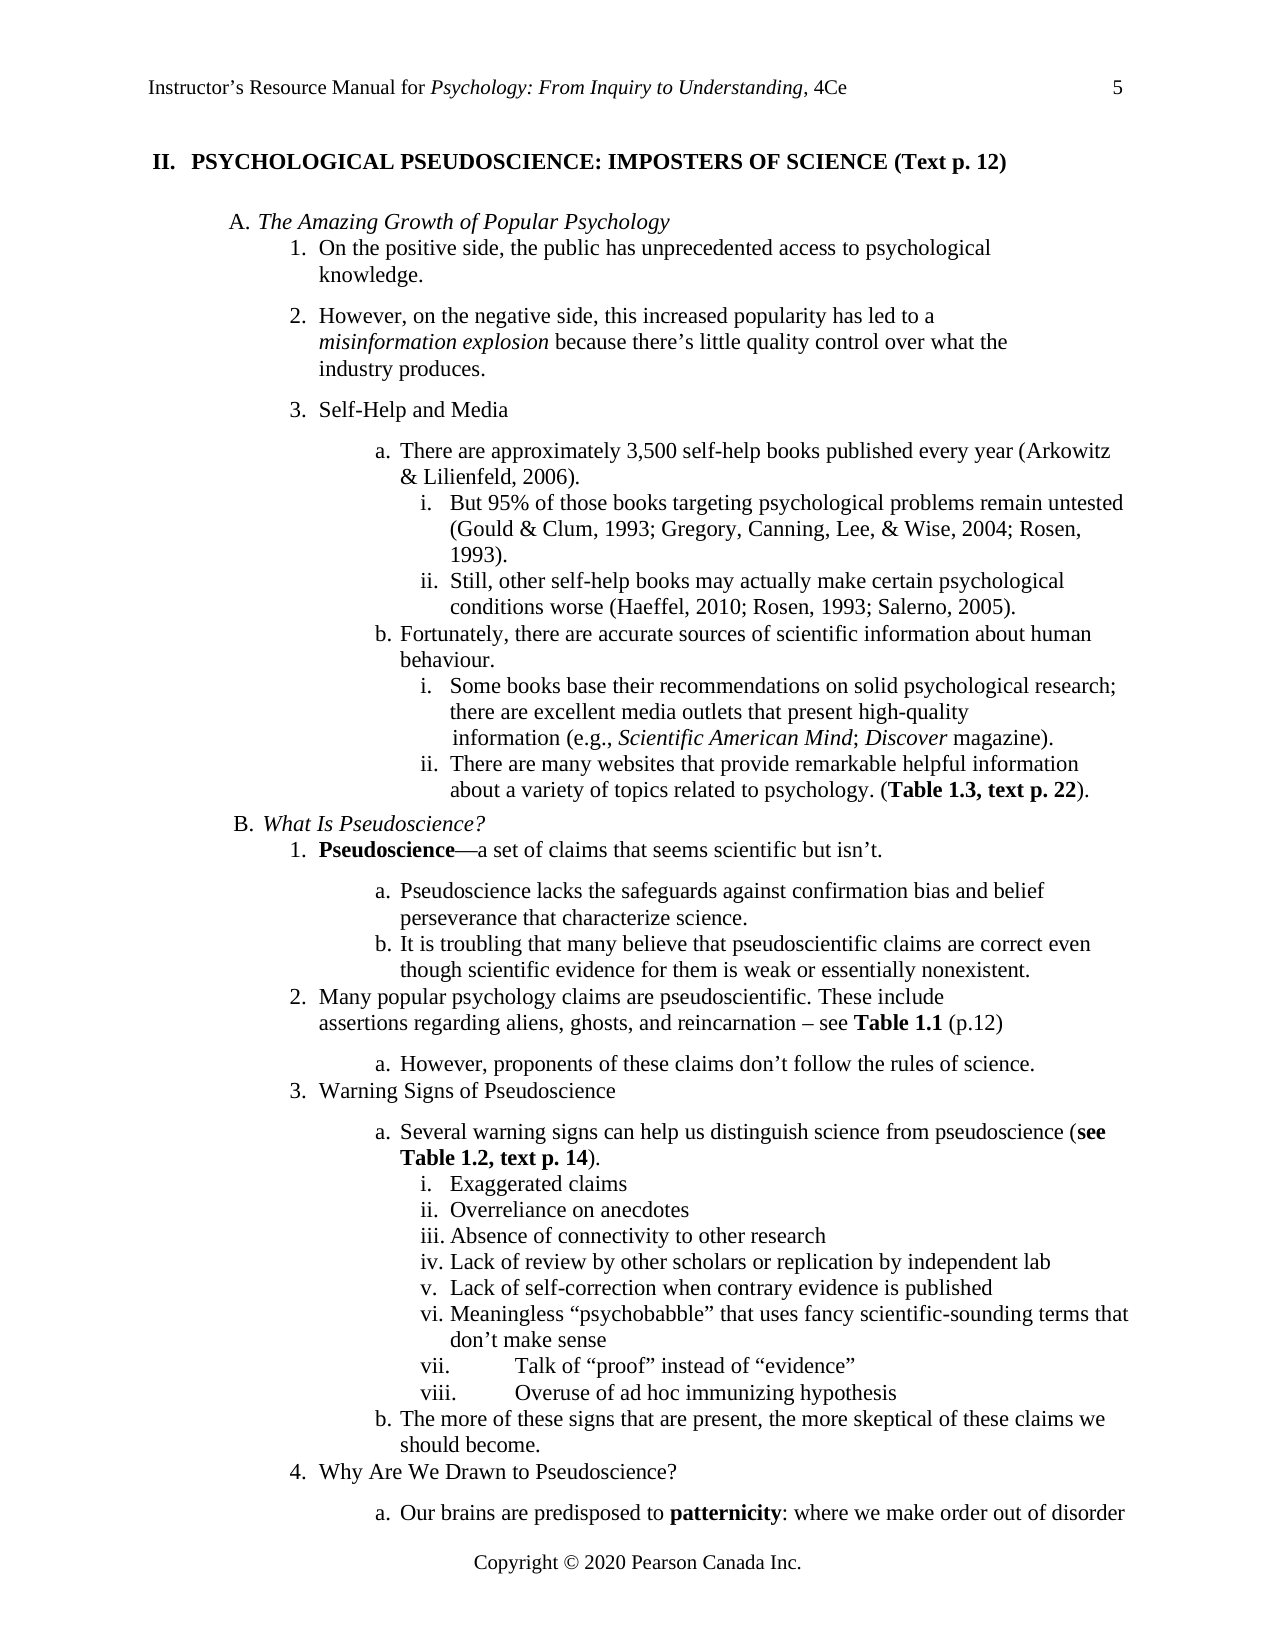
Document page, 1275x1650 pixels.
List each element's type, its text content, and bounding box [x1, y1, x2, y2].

subtitle However, proponents of these claims don’t follow the rules of science. [375, 1051, 1131, 1077]
subtitle Exaggerated claims [420, 1171, 1131, 1197]
subtitle Warning Signs of Pseudoscience [289, 1077, 1038, 1103]
subtitle Why Are We Drawn to Pseudoscience? [289, 1458, 1038, 1484]
subtitle PSYCHOLOGICAL PSEUDOSCIENCE: IMPOSTERS OF SCIENCE (Text p. 12) [152, 148, 1131, 174]
subtitle Pseudoscience lacks the safeguards against confirmation bias and belief perseverance that characterize science. [375, 877, 1131, 930]
subtitle What Is Pseudoscience? [233, 810, 1131, 836]
subtitle There are many websites that provide remarkable helpful information about a variety of topics related to psychology. (Table 1.3, text p. 22). [420, 751, 1131, 803]
subtitle There are approximately 3,500 self-help books published every year (Arkowitz & Lilienfeld, 2006). [375, 437, 1131, 489]
subtitle However, on the negative side, this increased popularity has led to a misinformation explosion because there’s little quality control over what the industry produces. [289, 302, 1038, 381]
subtitle Talk of “proof” instead of “evidence” [420, 1353, 1131, 1379]
subtitle Self-Help and Media [289, 396, 1038, 422]
subtitle But 95% of those books targeting psychological problems remain untested (Gould & Clum, 1993; Gregory, Canning, Lee, & Wise, 2004; Rosen, 1993). [420, 489, 1131, 568]
subtitle The more of these signs that are present, the more skeptical of these claims we should become. [375, 1405, 1131, 1458]
subtitle Lack of self-correction when contrary evidence is published [420, 1275, 1131, 1301]
subtitle Many popular psychology claims are pseudoscientific. These include assertions regarding aliens, ghosts, and reincarnation – see Table 1.1 (p.12) [289, 983, 1038, 1036]
subtitle Overuse of ad hoc immunizing hypothesis [420, 1379, 1131, 1405]
subtitle Absence of connectivity to other research [420, 1223, 1131, 1249]
subtitle Lack of review by other scholars or replication by independent lab [420, 1249, 1131, 1275]
subtitle Overreliance on anecdotes [420, 1197, 1131, 1223]
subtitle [375, 1499, 1131, 1525]
subtitle Meaningless “psychobabble” that uses fancy scientific-sounding terms that don’t make sense [420, 1301, 1131, 1353]
subtitle On the positive side, the public has unprecedented access to psychological knowledge. [289, 234, 1038, 287]
subtitle Several warning signs can help us distinguish science from pseudoscience (see Table 1.2, text p. 14). [375, 1118, 1131, 1171]
text information (e.g., Scientific American Mind; Discover magazine). [452, 724, 1131, 751]
subtitle It is troubling that many believe that pseudoscientific claims are correct even though scientific evidence for them is weak or essentially nonexistent. [375, 930, 1131, 983]
subtitle The Amazing Growth of Popular Psychology [228, 208, 1131, 234]
subtitle Still, other self-help books may actually make certain psychological conditions worse (Haeffel, 2010; Rosen, 1993; Salerno, 2005). [420, 568, 1131, 620]
subtitle Pseudoscience—a set of claims that seems scientific but isn’t. [289, 836, 1038, 863]
subtitle Some books base their recommendations on solid psychological research; there are excellent media outlets that present high-quality [420, 672, 1131, 724]
subtitle Fortunately, there are accurate sources of scientific information about human behaviour. [375, 620, 1131, 672]
